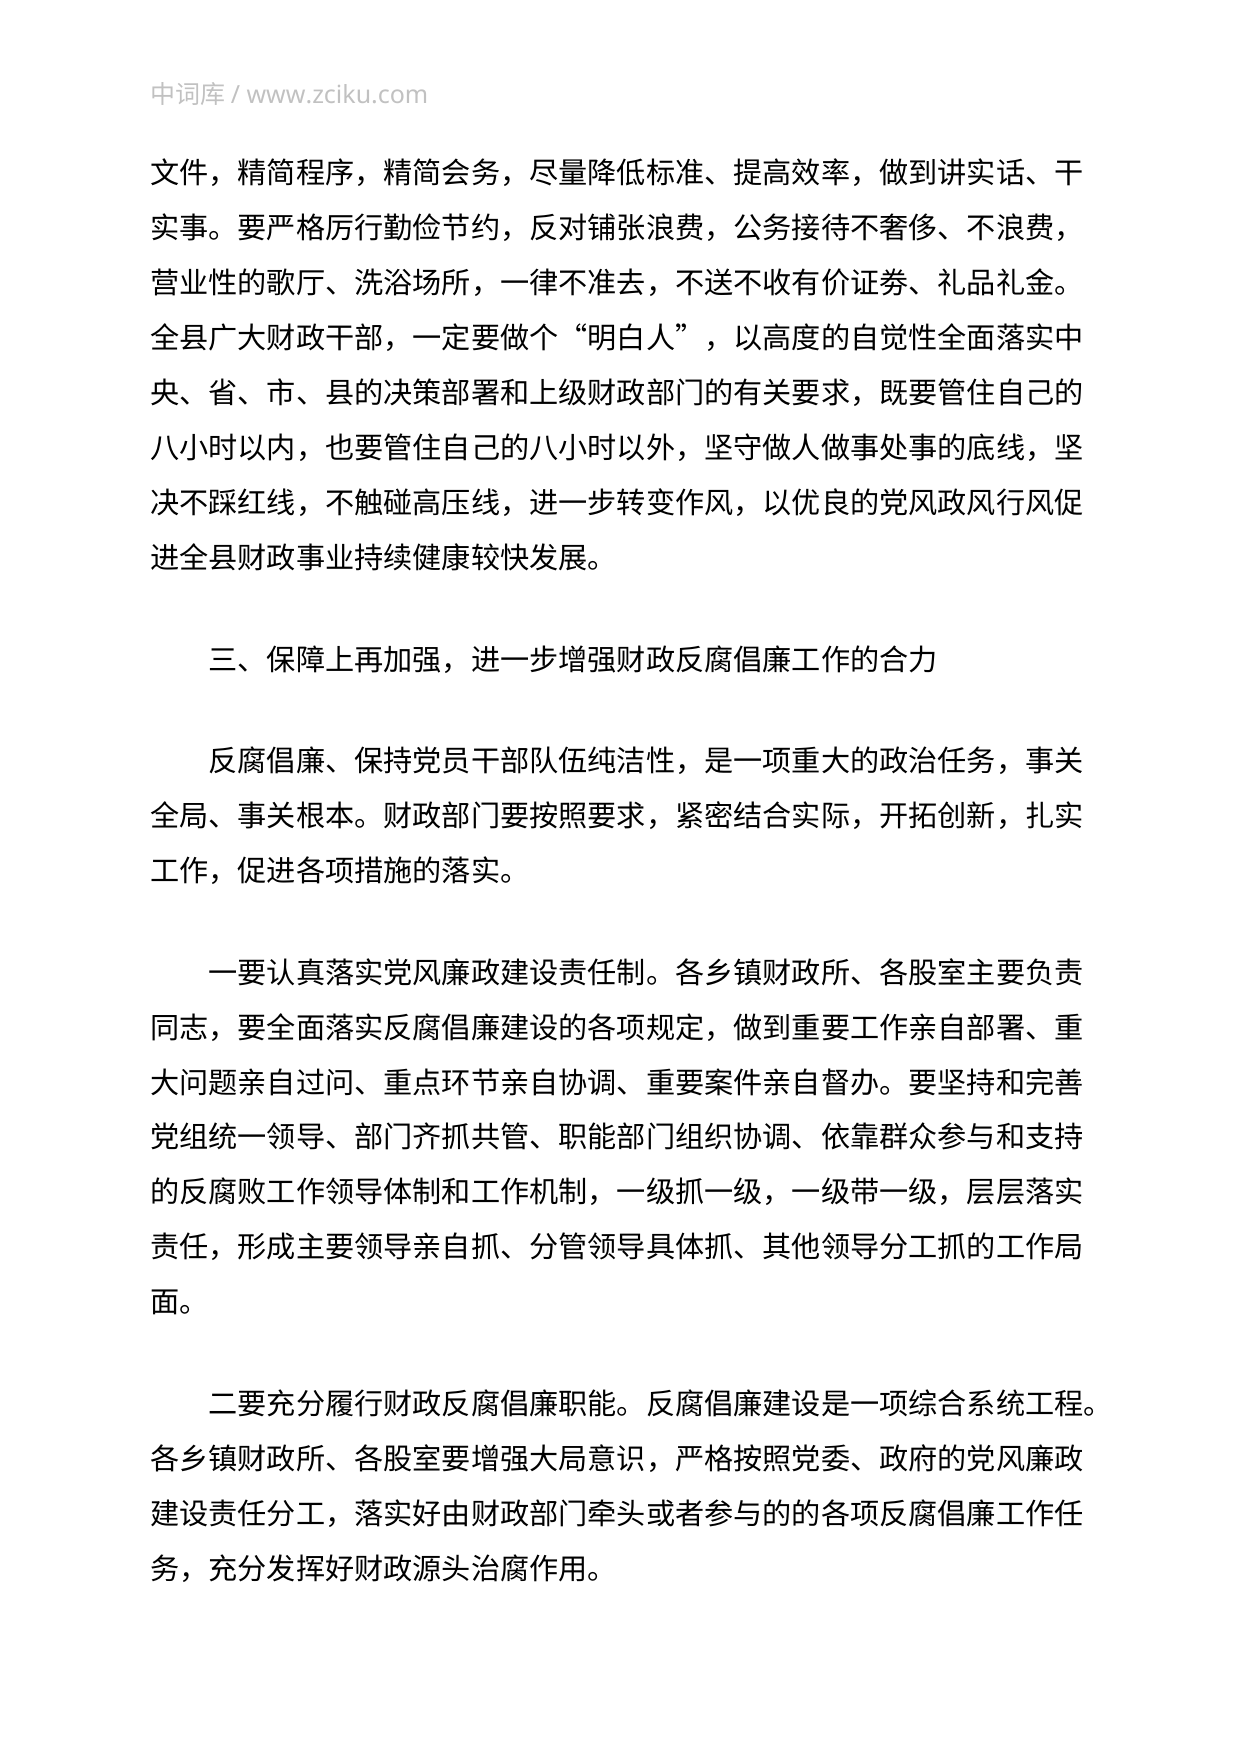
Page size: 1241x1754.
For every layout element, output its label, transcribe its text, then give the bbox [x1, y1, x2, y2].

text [150, 150, 1090, 577]
text 反腐倡廉、保持党员干部队伍纯洁性，是一项重大的政治任务，事关全局、事关根本。财政部门要按照要求，紧密结合实际，开拓创新，扎实工作，促进各项措施的落实。 [150, 738, 1090, 890]
text 一要认真落实党风廉政建设责任制。各乡镇财政所、各股室主要负责同志，要全面落实反腐倡廉建设的各项规定，做到重要工作亲自部署、重大问题亲自过问、重点环节亲自协调、重要案件亲自督办。要坚持和完善党组统一领导、部门齐抓共管、职能部门组织协调、依靠群众参与和支持的反腐败工作领导体制和工作机制，一级抓一级，一级带一级，层层落实责任，形成主要领导亲自抓、分管领导具体抓、其他领导分工抓的工作局面。 [150, 949, 1090, 1321]
text 二要充分履行财政反腐倡廉职能。反腐倡廉建设是一项综合系统工程。各乡镇财政所、各股室要增强大局意识，严格按照党委、政府的党风廉政建设责任分工，落实好由财政部门牵头或者参与的的各项反腐倡廉工作任务，充分发挥好财政源头治腐作用。 [150, 1381, 1090, 1587]
text 三、保障上再加强，进一步增强财政反腐倡廉工作的合力 [150, 636, 1090, 678]
